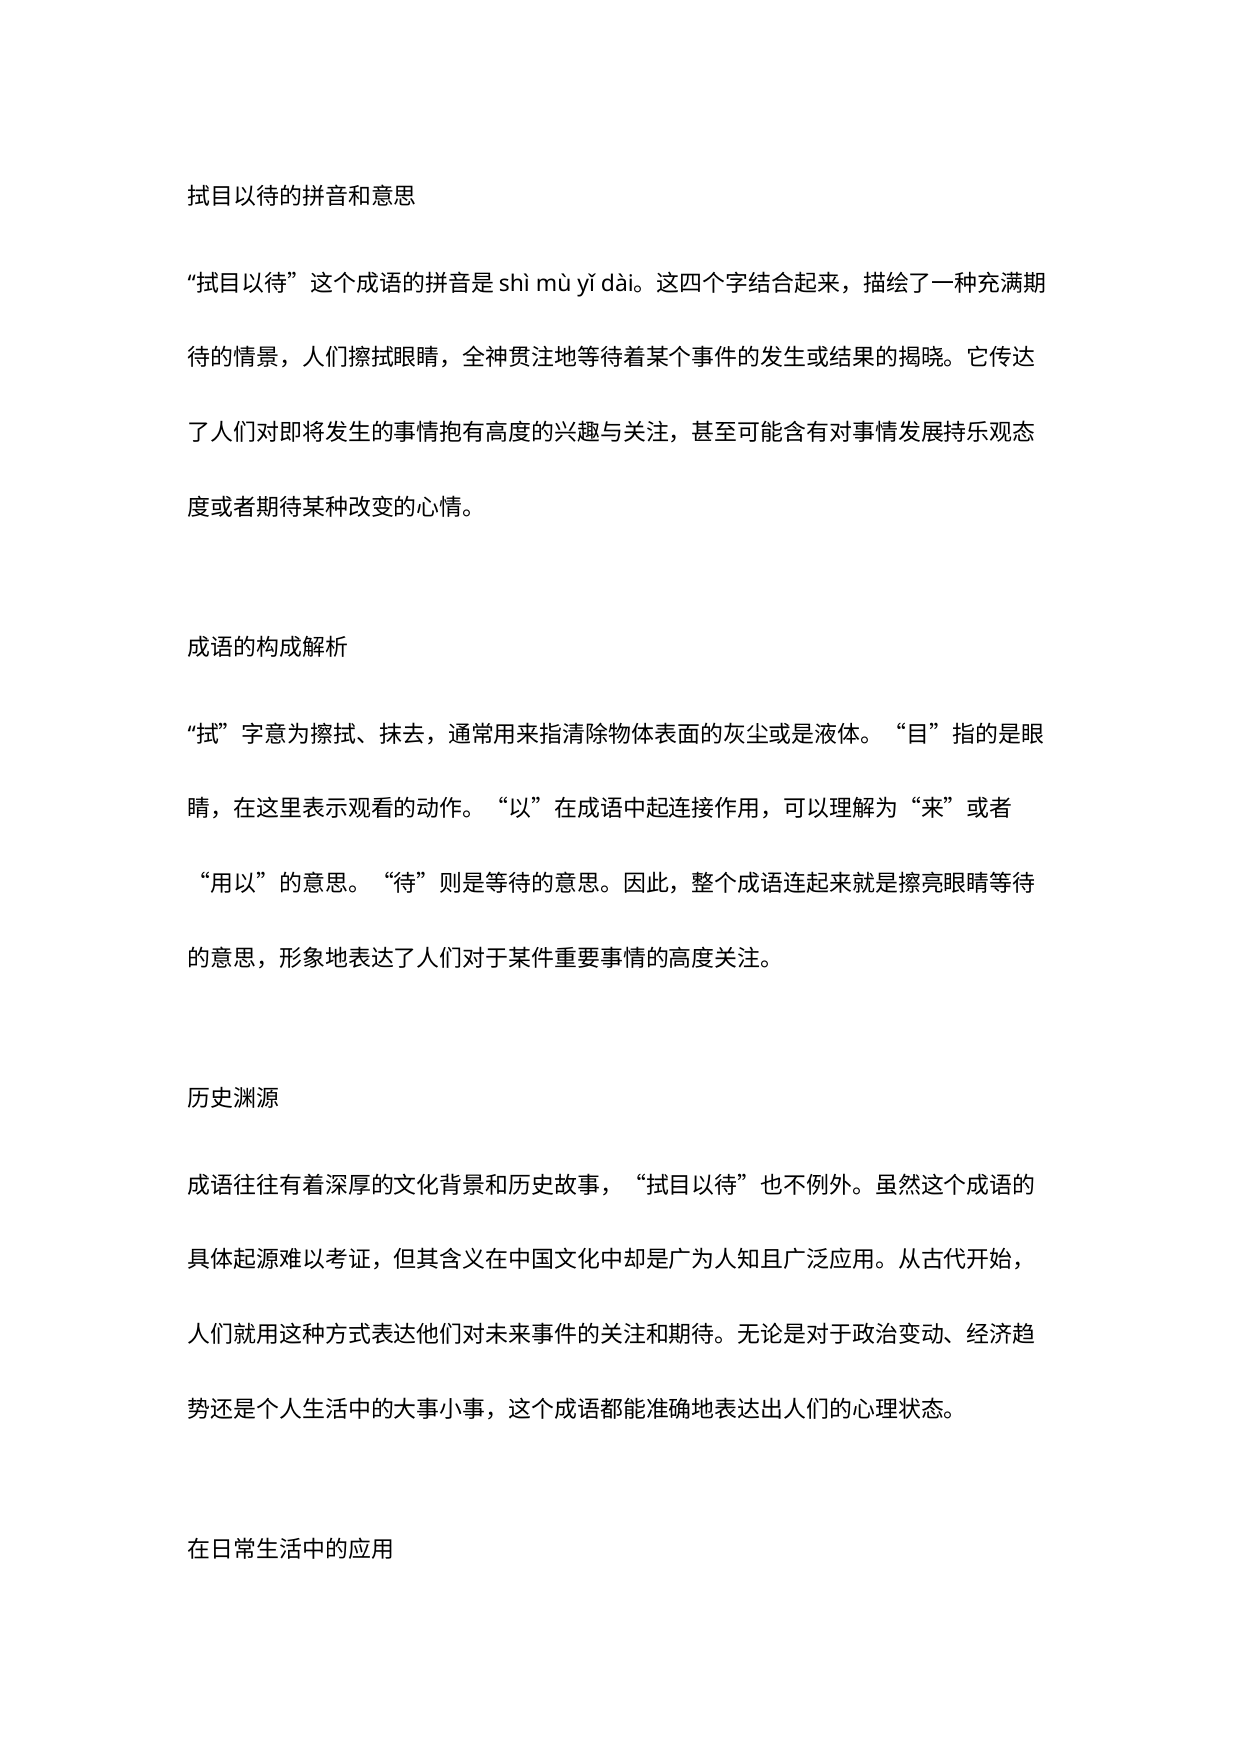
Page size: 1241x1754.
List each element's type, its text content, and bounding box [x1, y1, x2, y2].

text “拭”字意为擦拭、抹去，通常用来指清除物体表面的灰尘或是液体。“目”指的是眼睛，在这里表示观看的动作。“以”在成语中起连接作用，可以理解为“来”或者“用以”的意思。“待”则是等待的意思。因此，整个成语连起来就是擦亮眼睛等待的意思，形象地表达了人们对于某件重要事情的高度关注。 [187, 699, 1053, 989]
text 在日常生活中的应用 [187, 1515, 1053, 1580]
text 成语往往有着深厚的文化背景和历史故事，“拭目以待”也不例外。虽然这个成语的具体起源难以考证，但其含义在中国文化中却是广为人知且广泛应用。从古代开始，人们就用这种方式表达他们对未来事件的关注和期待。无论是对于政治变动、经济趋势还是个人生活中的大事小事，这个成语都能准确地表达出人们的心理状态。 [187, 1151, 1053, 1440]
text “拭目以待”这个成语的拼音是 shì mù yǐ dài。这四个字结合起来，描绘了一种充满期待的情景，人们擦拭眼睛，全神贯注地等待着某个事件的发生或结果的揭晓。它传达了人们对即将发生的事情抱有高度的兴趣与关注，甚至可能含有对事情发展持乐观态度或者期待某种改变的心情。 [187, 248, 1053, 538]
text 成语的构成解析 [187, 613, 1053, 678]
text 拭目以待的拼音和意思 [187, 162, 1053, 227]
text 历史渊源 [187, 1064, 1053, 1129]
